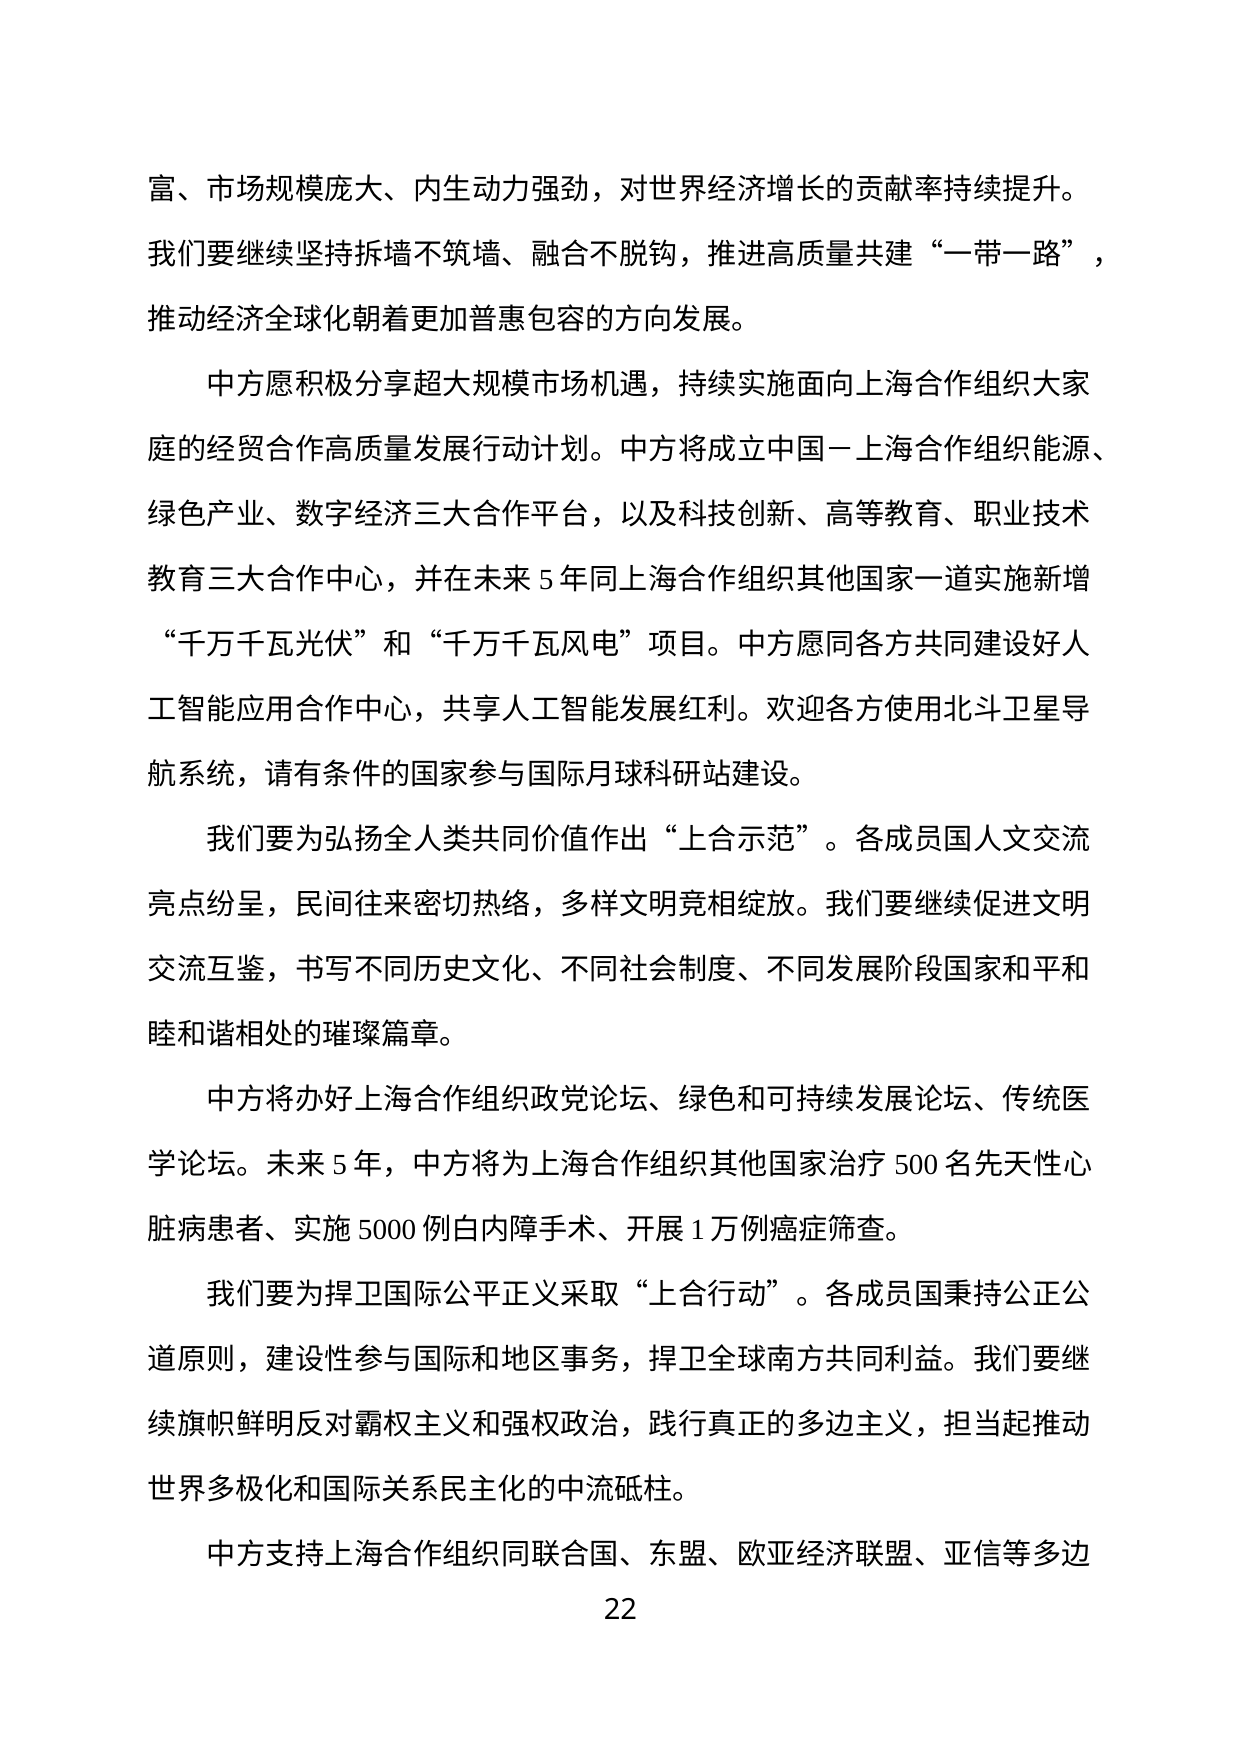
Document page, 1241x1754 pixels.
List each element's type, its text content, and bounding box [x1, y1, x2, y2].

text 中方将办好上海合作组织政党论坛、绿色和可持续发展论坛、传统医学论坛。未来5年，中方将为上海合作组织其他国家治疗500名先天性心脏病患者、实施5000例白内障手术、开展1万例癌症筛查。 [148, 1064, 1092, 1259]
text 我们要为弘扬全人类共同价值作出“上合示范”。各成员国人文交流亮点纷呈，民间往来密切热络，多样文明竞相绽放。我们要继续促进文明交流互鉴，书写不同历史文化、不同社会制度、不同发展阶段国家和平和睦和谐相处的璀璨篇章。 [148, 804, 1092, 1064]
text 我们要为捍卫国际公平正义采取“上合行动”。各成员国秉持公正公道原则，建设性参与国际和地区事务，捍卫全球南方共同利益。我们要继续旗帜鲜明反对霸权主义和强权政治，践行真正的多边主义，担当起推动世界多极化和国际关系民主化的中流砥柱。 [148, 1259, 1092, 1519]
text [148, 1519, 1092, 1584]
text 中方愿积极分享超大规模市场机遇，持续实施面向上海合作组织大家庭的经贸合作高质量发展行动计划。中方将成立中国－上海合作组织能源、绿色产业、数字经济三大合作平台，以及科技创新、高等教育、职业技术教育三大合作中心，并在未来5年同上海合作组织其他国家一道实施新增“千万千瓦光伏”和“千万千瓦风电”项目。中方愿同各方共同建设好人工智能应用合作中心，共享人工智能发展红利。欢迎各方使用北斗卫星导航系统，请有条件的国家参与国际月球科研站建设。 [148, 349, 1092, 804]
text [148, 154, 1092, 349]
